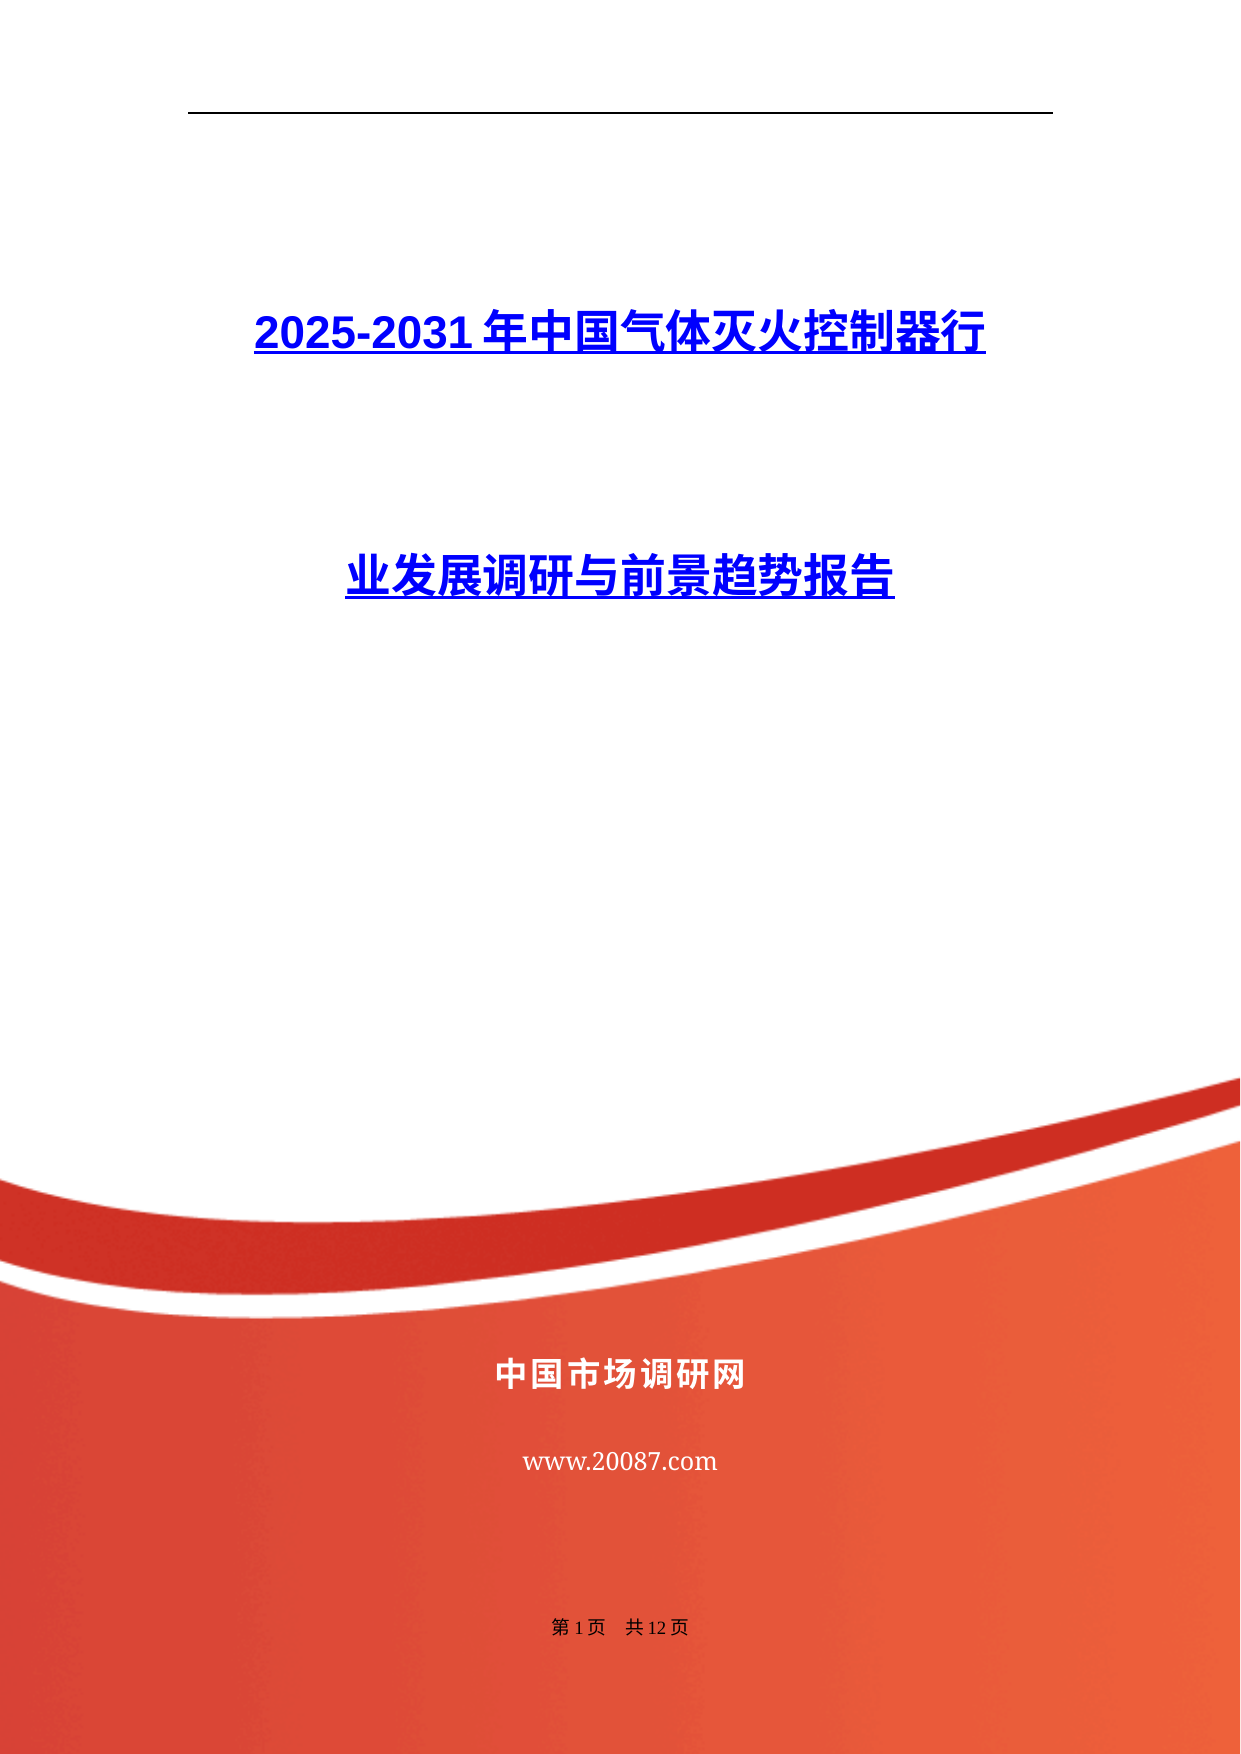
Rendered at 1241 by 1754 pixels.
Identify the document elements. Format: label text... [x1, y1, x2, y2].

table_header 2025-2031年中国气体灭火控制器行业发展调研与前景趋势报告 [188, 207, 1053, 773]
picture [0, 1006, 1241, 1754]
text www.20087.com [187, 1428, 1053, 1493]
subtitle 中国市场调研网 [187, 1339, 1053, 1404]
